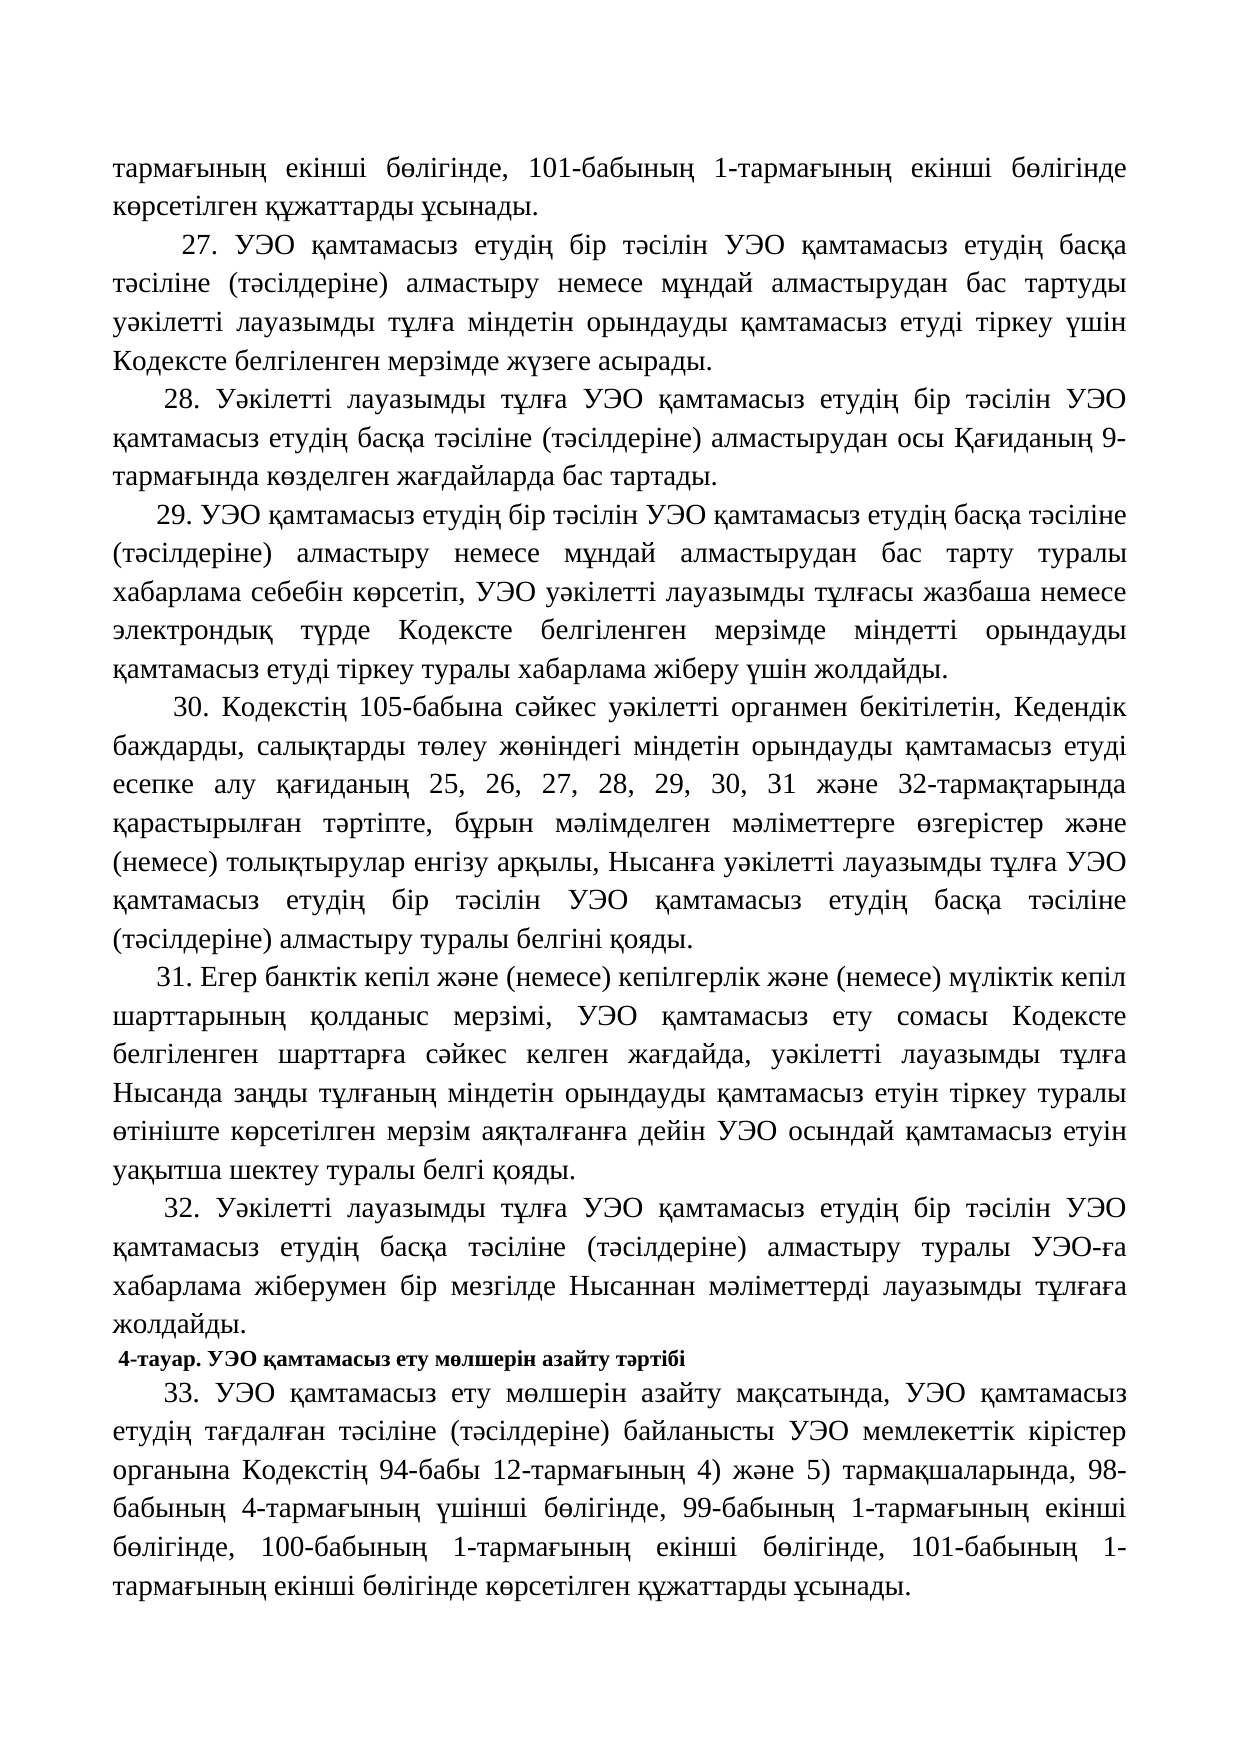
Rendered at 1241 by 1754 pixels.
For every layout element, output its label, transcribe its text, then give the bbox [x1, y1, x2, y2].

text 27. УЭО қамтамасыз етудің бір тәсілін УЭО қамтамасыз етудің басқа тәсіліне (тәсілдеріне) алмастыру немесе мұндай алмастырудан бас тартуды уәкілетті лауазымды тұлға міндетін орындауды қамтамасыз етуді тіркеу үшін Кодексте белгіленген мерзімде жүзеге асырады. [112, 227, 1128, 376]
text 30. Кодекстің 105-бабына сәйкес уәкілетті органмен бекітілетін, Кедендік баждарды, салықтарды төлеу жөніндегі міндетін орындауды қамтамасыз етуді есепке алу қағиданың 25, 26, 27, 28, 29, 30, 31 және 32-тармақтарында қарастырылған тәртіпте, бұрын мәлімделген мәліметтерге өзгерістер және (немесе) толықтырулар енгізу арқылы, Нысанға уәкілетті лауазымды тұлға УЭО қамтамасыз етудің бір тәсілін УЭО қамтамасыз етудің басқа тәсіліне (тәсілдеріне) алмастыру туралы белгіні қояды. [112, 689, 1128, 954]
text 29. УЭО қамтамасыз етудің бір тәсілін УЭО қамтамасыз етудің басқа тәсіліне (тәсілдеріне) алмастыру немесе мұндай алмастырудан бас тарту туралы хабарлама себебін көрсетіп, УЭО уәкілетті лауазымды тұлғасы жазбаша немесе электрондық түрде Кодексте белгiленген мерзiмде міндетті орындауды қамтамасыз етудi тiркеу туралы хабарлама жіберу үшін жолдайды. [112, 497, 1128, 684]
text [112, 150, 1128, 222]
text 28. Уәкілетті лауазымды тұлға УЭО қамтамасыз етудің бір тәсілін УЭО қамтамасыз етудің басқа тәсіліне (тәсілдеріне) алмастырудан осы Қағиданың 9-тармағында көзделген жағдайларда бас тартады. [112, 381, 1128, 492]
text 4-тауар. УЭО қамтамасыз ету мөлшерін азайту тәртібі [112, 1345, 1128, 1371]
text 32. Уәкілетті лауазымды тұлға УЭО қамтамасыз етудің бір тәсілін УЭО қамтамасыз етудің басқа тәсіліне (тәсілдеріне) алмастыру туралы УЭО-ға хабарлама жіберумен бір мезгілде Нысаннан мәліметтерді лауазымды тұлғаға жолдайды. [112, 1191, 1128, 1340]
text 31. Егер банктік кепіл және (немесе) кепілгерлік және (немесе) мүліктік кепіл шарттарының қолданыс мерзімі, УЭО қамтамасыз ету сомасы Кодексте белгіленген шарттарға сәйкес келген жағдайда, уәкілетті лауазымды тұлға Нысанда заңды тұлғаның міндетін орындауды қамтамасыз етуін тіркеу туралы өтініште көрсетілген мерзім аяқталғанға дейін УЭО осындай қамтамасыз етуін уақытша шектеу туралы белгі қояды. [112, 959, 1128, 1186]
text 33. УЭО қамтамасыз ету мөлшерін азайту мақсатында, УЭО қамтамасыз етудің тағдалған тәсіліне (тәсілдеріне) байланысты УЭО мемлекеттік кірістер органына Кодекстің 94-бабы 12-тармағының 4) және 5) тармақшаларында, 98-бабының 4-тармағының үшінші бөлігінде, 99-бабының 1-тармағының екінші бөлігінде, 100-бабының 1-тармағының екінші бөлігінде, 101-бабының 1-тармағының екінші бөлігінде көрсетілген құжаттарды ұсынады. [112, 1375, 1128, 1601]
